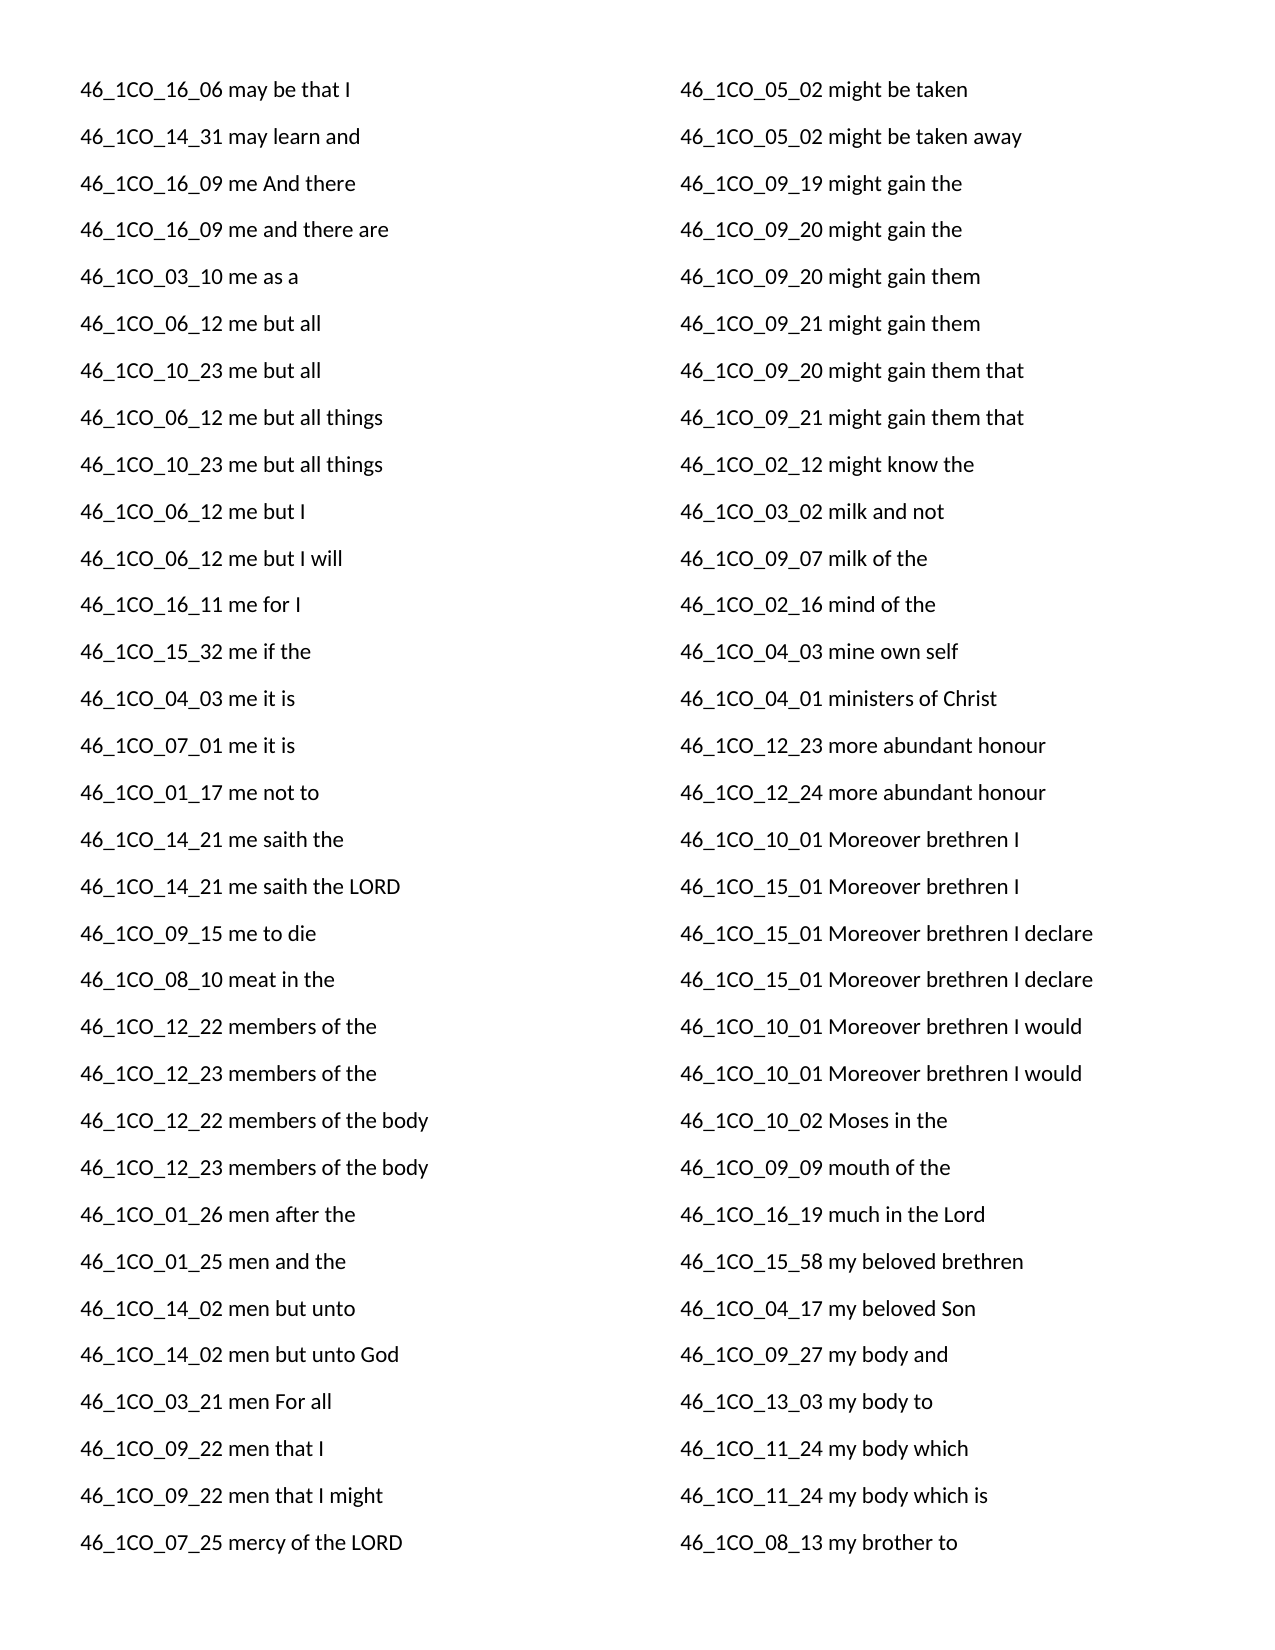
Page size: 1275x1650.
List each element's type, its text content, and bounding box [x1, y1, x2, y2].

text 46_1CO_09_20 might gain them that [675, 356, 1200, 384]
text 46_1CO_09_20 might gain the [675, 216, 1200, 244]
text 46_1CO_03_10 me as a [75, 262, 600, 291]
text 46_1CO_09_20 might gain them [675, 262, 1200, 291]
text 46_1CO_05_02 might be taken [675, 75, 1200, 103]
text 46_1CO_07_01 me it is [75, 731, 600, 759]
text 46_1CO_06_12 me but all things [75, 403, 600, 431]
text 46_1CO_15_01 Moreover brethren I declare [675, 919, 1200, 947]
text 46_1CO_12_23 more abundant honour [675, 731, 1200, 759]
text 46_1CO_08_10 meat in the [75, 966, 600, 994]
text 46_1CO_09_15 me to die [75, 919, 600, 947]
text 46_1CO_09_21 might gain them that [675, 403, 1200, 431]
text 46_1CO_02_16 mind of the [675, 591, 1200, 619]
text 46_1CO_16_09 me And there [75, 169, 600, 197]
text 46_1CO_12_23 members of the [75, 1059, 600, 1087]
text 46_1CO_16_11 me for I [75, 591, 600, 619]
text 46_1CO_15_32 me if the [75, 637, 600, 666]
text 46_1CO_09_09 mouth of the [675, 1153, 1200, 1181]
text 46_1CO_10_01 Moreover brethren I would [675, 1059, 1200, 1087]
text 46_1CO_15_01 Moreover brethren I [675, 872, 1200, 900]
text 46_1CO_03_02 milk and not [675, 497, 1200, 525]
text 46_1CO_10_01 Moreover brethren I [675, 825, 1200, 853]
text 46_1CO_10_23 me but all things [75, 450, 600, 478]
text 46_1CO_14_02 men but unto [75, 1294, 600, 1322]
text 46_1CO_12_22 members of the body [75, 1106, 600, 1134]
text 46_1CO_12_23 members of the body [75, 1153, 600, 1181]
text 46_1CO_16_06 may be that I [75, 75, 600, 103]
text 46_1CO_01_25 men and the [75, 1247, 600, 1275]
text 46_1CO_02_12 might know the [675, 450, 1200, 478]
text 46_1CO_10_01 Moreover brethren I would [675, 1012, 1200, 1041]
text 46_1CO_12_22 members of the [75, 1012, 600, 1041]
text 46_1CO_06_12 me but I [75, 497, 600, 525]
text 46_1CO_09_22 men that I might [75, 1481, 600, 1509]
text 46_1CO_09_21 might gain them [675, 309, 1200, 337]
text 46_1CO_14_02 men but unto God [75, 1341, 600, 1369]
text 46_1CO_05_02 might be taken away [675, 122, 1200, 150]
text 46_1CO_15_01 Moreover brethren I declare [675, 966, 1200, 994]
text 46_1CO_07_25 mercy of the LORD [75, 1528, 600, 1556]
text 46_1CO_10_02 Moses in the [675, 1106, 1200, 1134]
text 46_1CO_06_12 me but I will [75, 544, 600, 572]
text 46_1CO_16_09 me and there are [75, 216, 600, 244]
text 46_1CO_04_03 mine own self [675, 637, 1200, 666]
text 46_1CO_10_23 me but all [75, 356, 600, 384]
text 46_1CO_09_19 might gain the [675, 169, 1200, 197]
text 46_1CO_09_22 men that I [75, 1434, 600, 1462]
text 46_1CO_14_31 may learn and [75, 122, 600, 150]
text 46_1CO_03_21 men For all [75, 1387, 600, 1416]
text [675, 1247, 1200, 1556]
text 46_1CO_14_21 me saith the LORD [75, 872, 600, 900]
text 46_1CO_09_07 milk of the [675, 544, 1200, 572]
text 46_1CO_01_17 me not to [75, 778, 600, 806]
text 46_1CO_12_24 more abundant honour [675, 778, 1200, 806]
text 46_1CO_04_01 ministers of Christ [675, 684, 1200, 712]
text 46_1CO_16_19 much in the Lord [675, 1200, 1200, 1228]
text 46_1CO_14_21 me saith the [75, 825, 600, 853]
text 46_1CO_06_12 me but all [75, 309, 600, 337]
text 46_1CO_01_26 men after the [75, 1200, 600, 1228]
text 46_1CO_04_03 me it is [75, 684, 600, 712]
